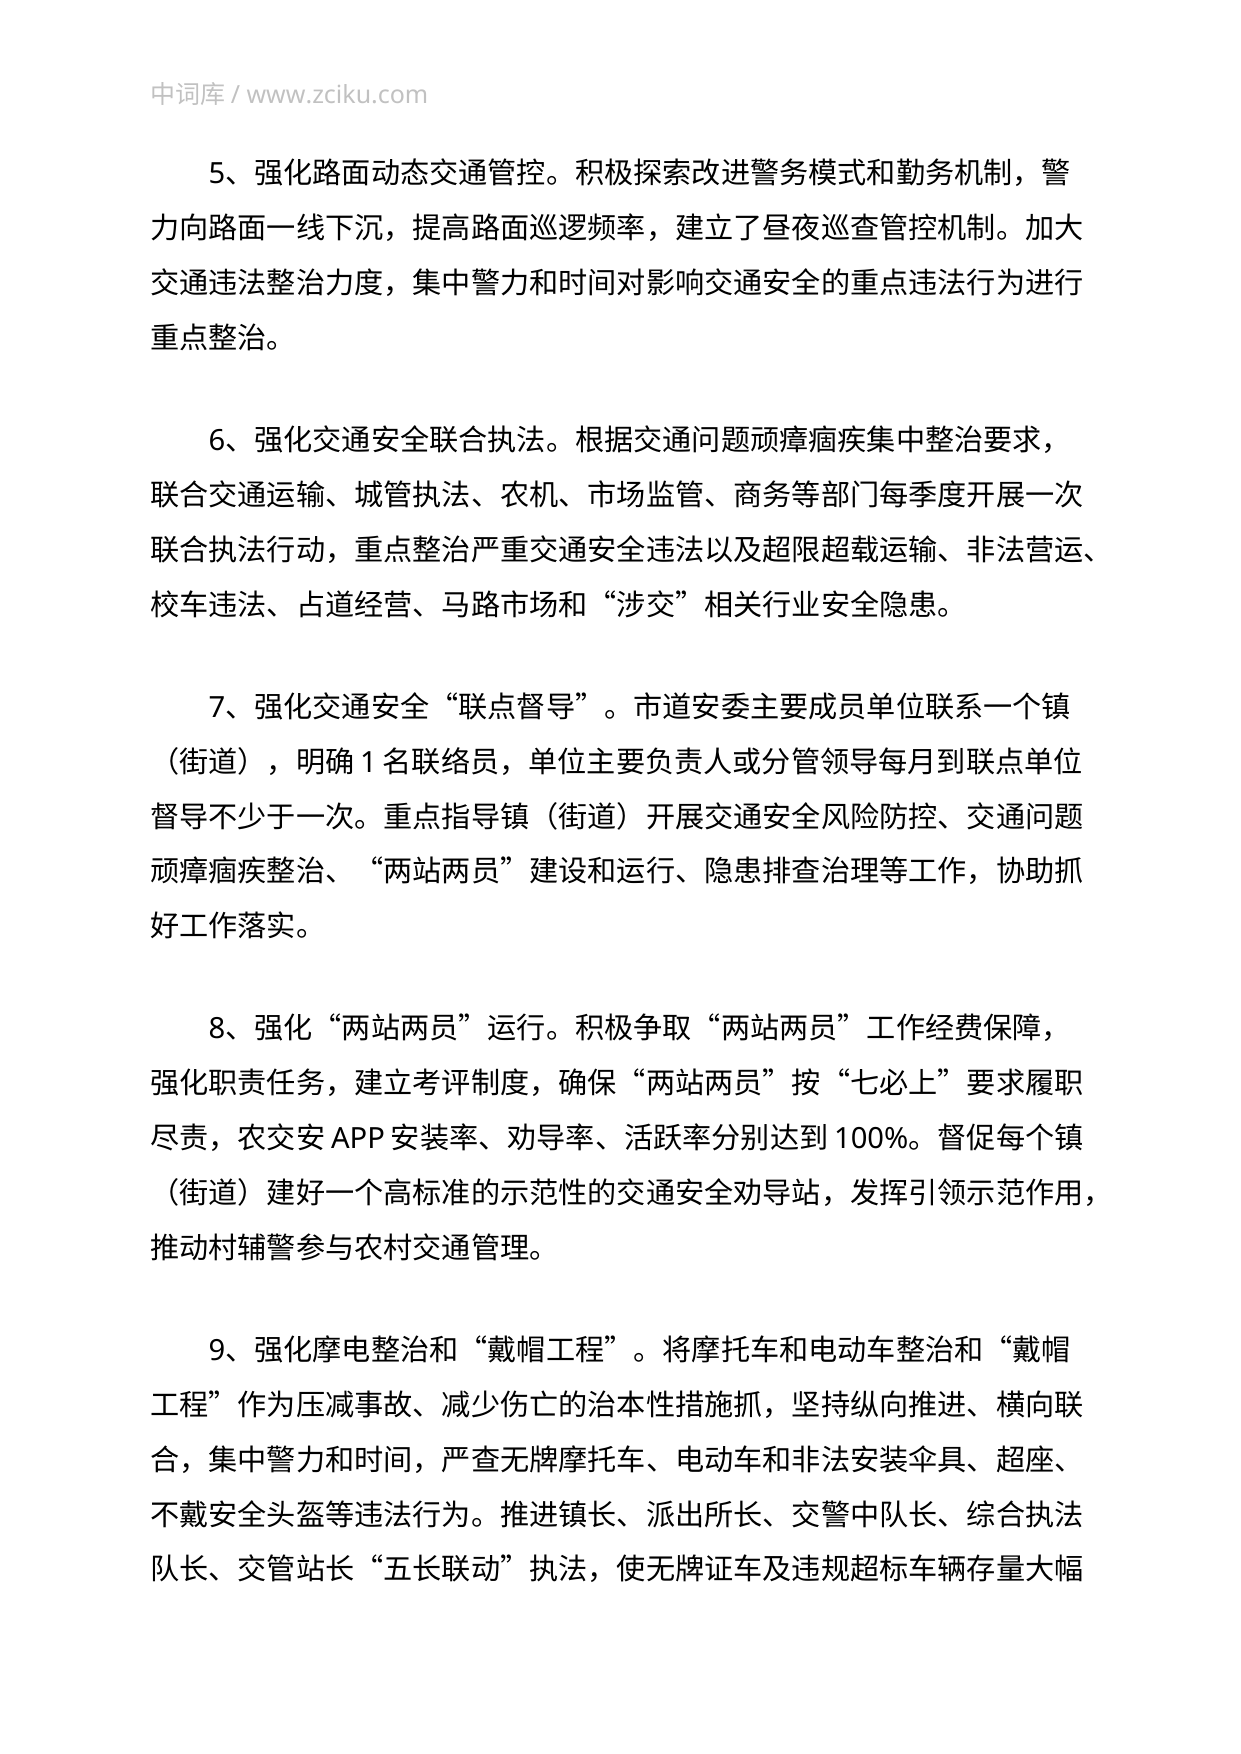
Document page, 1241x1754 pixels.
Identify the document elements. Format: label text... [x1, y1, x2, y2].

text 7、强化交通安全“联点督导”。市道安委主要成员单位联系一个镇（街道），明确1名联络员，单位主要负责人或分管领导每月到联点单位督导不少于一次。重点指导镇（街道）开展交通安全风险防控、交通问题顽瘴痼疾整治、“两站两员”建设和运行、隐患排查治理等工作，协助抓好工作落实。 [150, 683, 1090, 945]
text 6、强化交通安全联合执法。根据交通问题顽瘴痼疾集中整治要求，联合交通运输、城管执法、农机、市场监管、商务等部门每季度开展一次联合执法行动，重点整治严重交通安全违法以及超限超载运输、非法营运、校车违法、占道经营、马路市场和“涉交”相关行业安全隐患。 [150, 417, 1090, 624]
text 8、强化“两站两员”运行。积极争取“两站两员”工作经费保障，强化职责任务，建立考评制度，确保“两站两员”按“七必上”要求履职尽责，农交安APP安装率、劝导率、活跃率分别达到100%。督促每个镇（街道）建好一个高标准的示范性的交通安全劝导站，发挥引领示范作用，推动村辅警参与农村交通管理。 [150, 1005, 1090, 1267]
text 5、强化路面动态交通管控。积极探索改进警务模式和勤务机制，警力向路面一线下沉，提高路面巡逻频率，建立了昼夜巡查管控机制。加大交通违法整治力度，集中警力和时间对影响交通安全的重点违法行为进行重点整治。 [150, 150, 1090, 357]
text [150, 1326, 1090, 1588]
